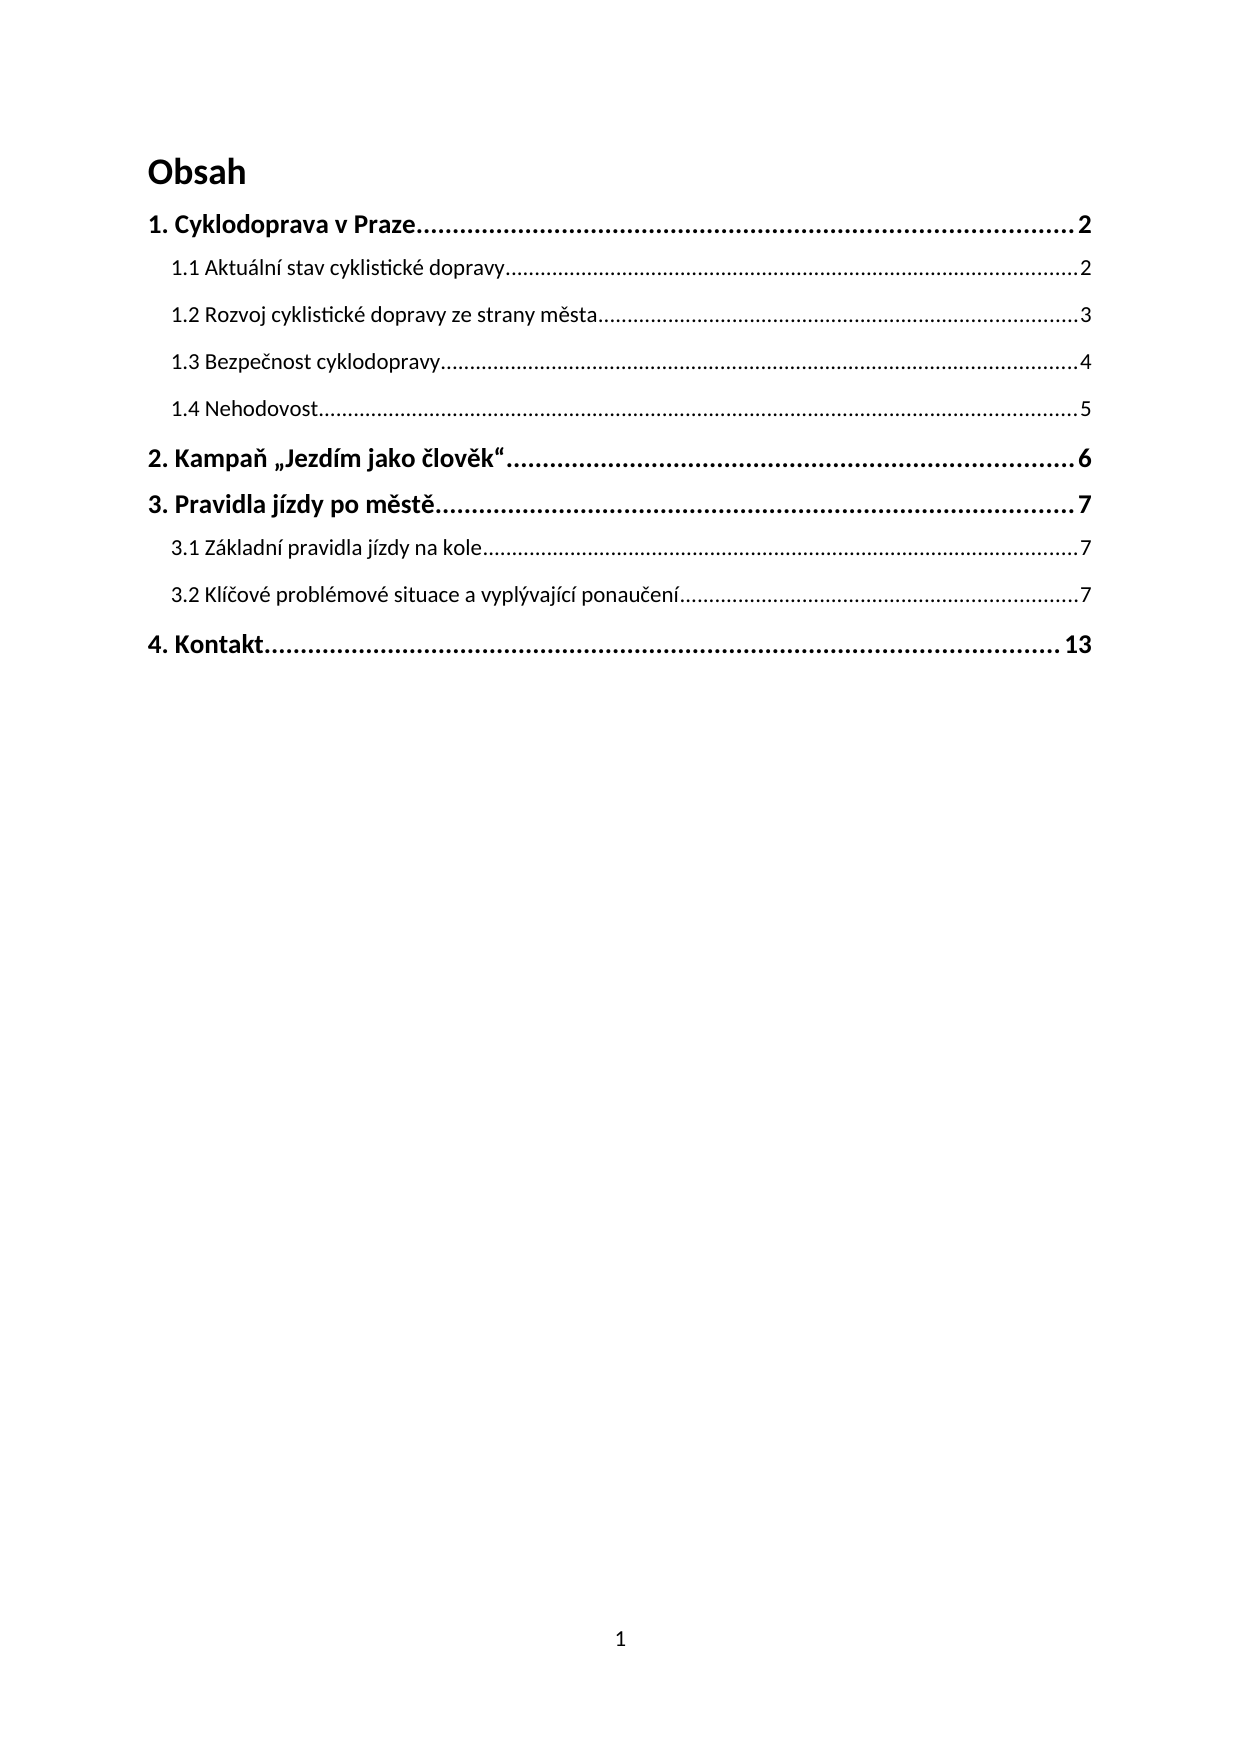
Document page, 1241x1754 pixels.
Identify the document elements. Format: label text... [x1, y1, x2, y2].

text 1. Cyklodoprava v Praze 2 [148, 207, 1093, 241]
text 2. Kampaň „Jezdím jako člověk“ 6 [148, 441, 1093, 474]
text 1.3 Bezpečnost cyklodopravy 4 [171, 347, 1093, 375]
text 4. Kontakt 13 [148, 627, 1093, 660]
text 1.1 Aktuální stav cyklistické dopravy 2 [171, 253, 1093, 282]
text 3. Pravidla jízdy po městě 7 [148, 487, 1093, 520]
text 1.2 Rozvoj cyklistické dopravy ze strany města 3 [171, 300, 1093, 328]
text 3.2 Klíčové problémové situace a vyplývající ponaučení 7 [171, 580, 1093, 608]
text 1.4 Nehodovost 5 [171, 394, 1093, 422]
text 3.1 Základní pravidla jízdy na kole 7 [171, 533, 1093, 561]
text Obsah [148, 148, 1093, 193]
